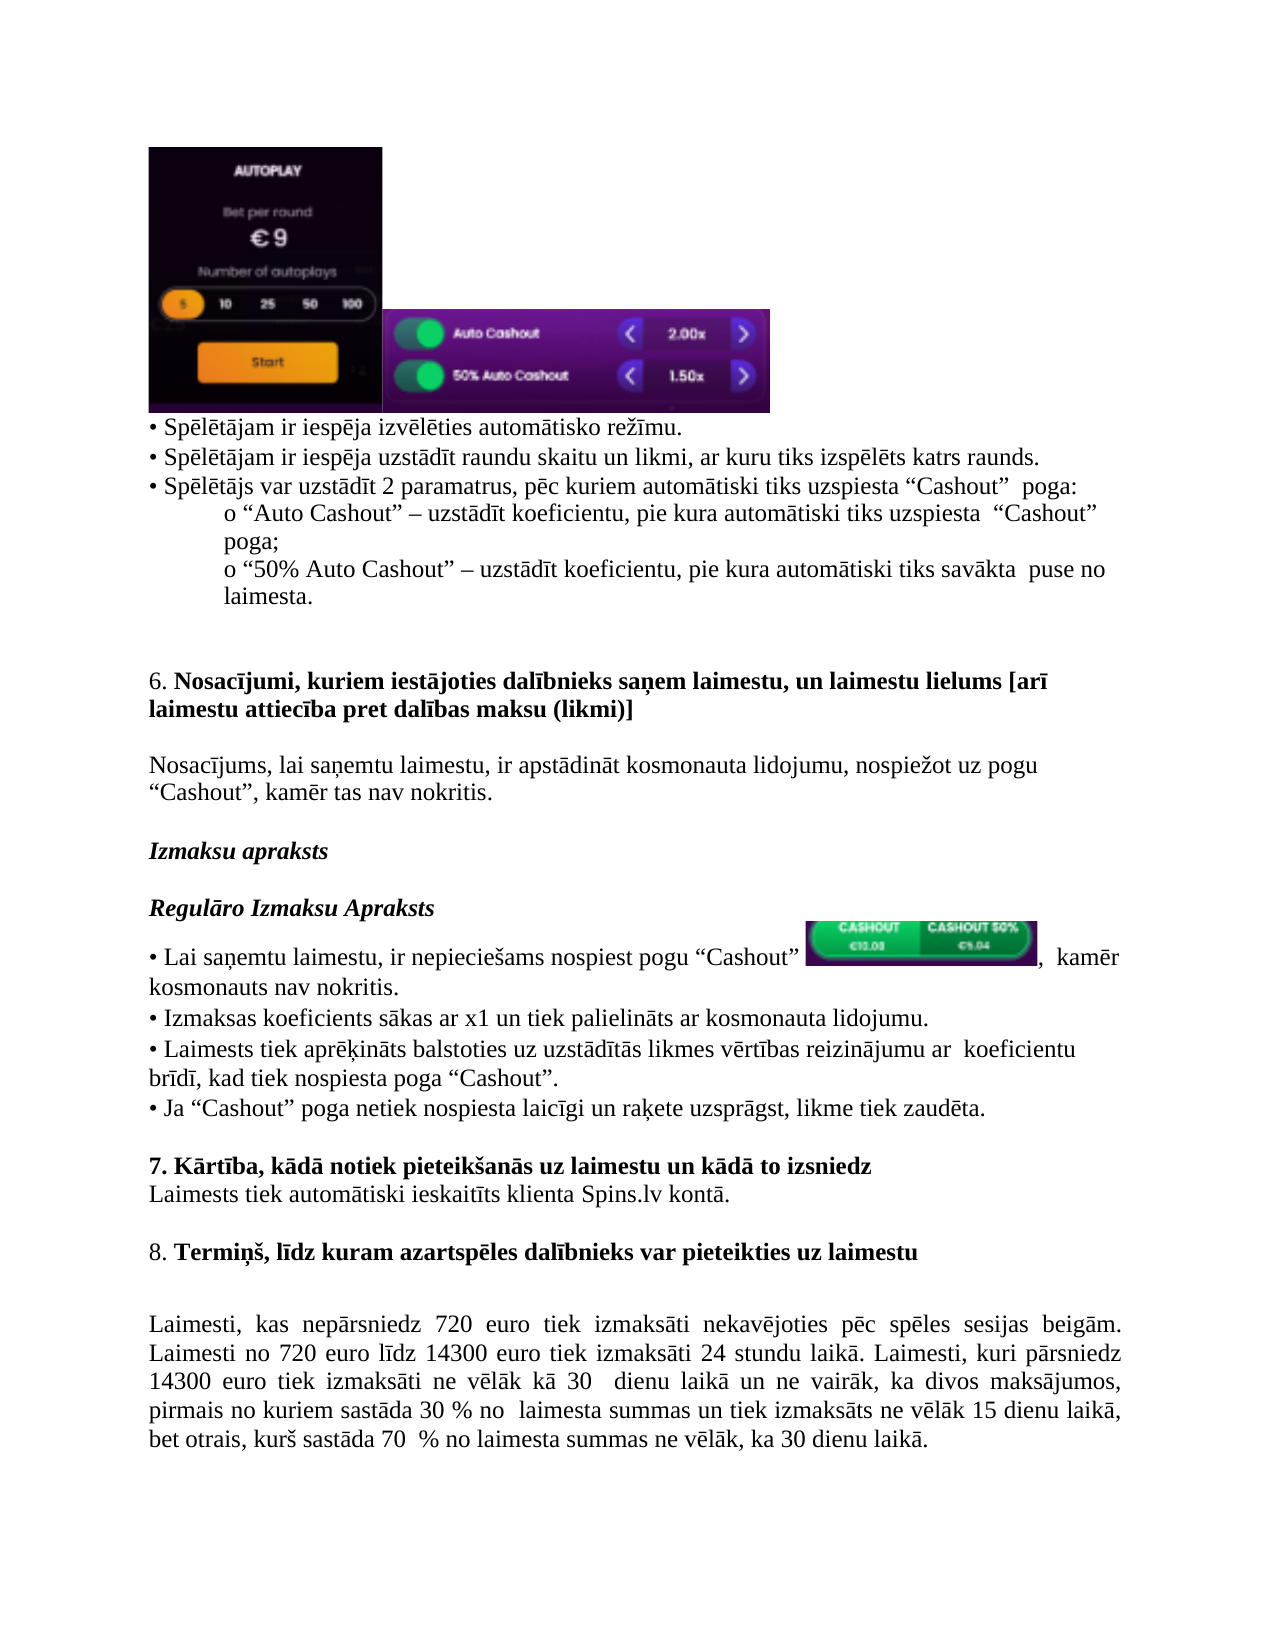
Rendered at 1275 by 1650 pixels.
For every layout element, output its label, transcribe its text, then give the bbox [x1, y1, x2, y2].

text Laimesti, kas nepārsniedz 720 euro tiek izmaksāti nekavējoties pēc spēles sesijas beigām. Laimesti no 720 euro līdz 14300 euro tiek izmaksāti 24 stundu laikā. Laimesti, kuri pārsniedz 14300 euro tiek izmaksāti ne vēlāk kā 30 dienu laikā un ne vairāk, ka divos maksājumos, pirmais no kuriem sastāda 30 % no laimesta summas un tiek izmaksāts ne vēlāk 15 dienu laikā, bet otrais, kurš sastāda 70 % no laimesta summas ne vēlāk, ka 30 dienu laikā. [148, 1309, 1123, 1453]
text • Ja “Cashout” poga netiek nospiesta laicīgi un raķete uzsprāgst, likme tiek zaudēta. [148, 1093, 1123, 1122]
text Izmaksu apraksts [148, 836, 1123, 864]
picture [805, 921, 1038, 966]
text 8. Termiņš, līdz kuram azartspēles dalībnieks var pieteikties uz laimestu [148, 1237, 1123, 1266]
picture [148, 147, 770, 413]
text 7. Kārtība, kādā notiek pieteikšanās uz laimestu un kādā to izsniedz [148, 1151, 1123, 1179]
text • Spēlētājam ir iespēja izvēlēties automātisko režīmu. [148, 412, 1123, 441]
text Nosacījums, lai saņemtu laimestu, ir apstādināt kosmonauta lidojumu, nospiežot uz pogu “Cashout”, kamēr tas nav nokritis. [148, 752, 1123, 806]
text • Lai saņemtu laimestu, ir nepieciešams nospiest pogu “Cashout” , kamēr kosmonauts nav nokritis. [148, 923, 1123, 1001]
text o “Auto Cashout” – uzstādīt koeficientu, pie kura automātiski tiks uzspiesta “Cashout” poga; [223, 500, 1123, 555]
text Laimests tiek automātiski ieskaitīts klienta Spins.lv kontā. [148, 1179, 1123, 1208]
text Regulāro Izmaksu Apraksts [148, 893, 1123, 922]
text • Spēlētājs var uzstādīt 2 paramatrus, pēc kuriem automātiski tiks uzspiesta “Cashout” poga: [148, 472, 1123, 500]
text o “50% Auto Cashout” – uzstādīt koeficientu, pie kura automātiski tiks savākta puse no laimesta. [223, 555, 1123, 610]
text 6. Nosacījumi, kuriem iestājoties dalībnieks saņem laimestu, un laimestu lielums [arī laimestu attiecība pret dalības maksu (likmi)] [148, 668, 1123, 723]
text • Laimests tiek aprēķināts balstoties uz uzstādītās likmes vērtības reizinājumu ar koeficientu brīdī, kad tiek nospiesta poga “Cashout”. [148, 1035, 1123, 1092]
text • Spēlētājam ir iespēja uzstādīt raundu skaitu un likmi, ar kuru tiks izspēlēts katrs raunds. [148, 442, 1123, 471]
text • Izmaksas koeficients sākas ar x1 un tiek palielināts ar kosmonauta lidojumu. [148, 1004, 1123, 1032]
